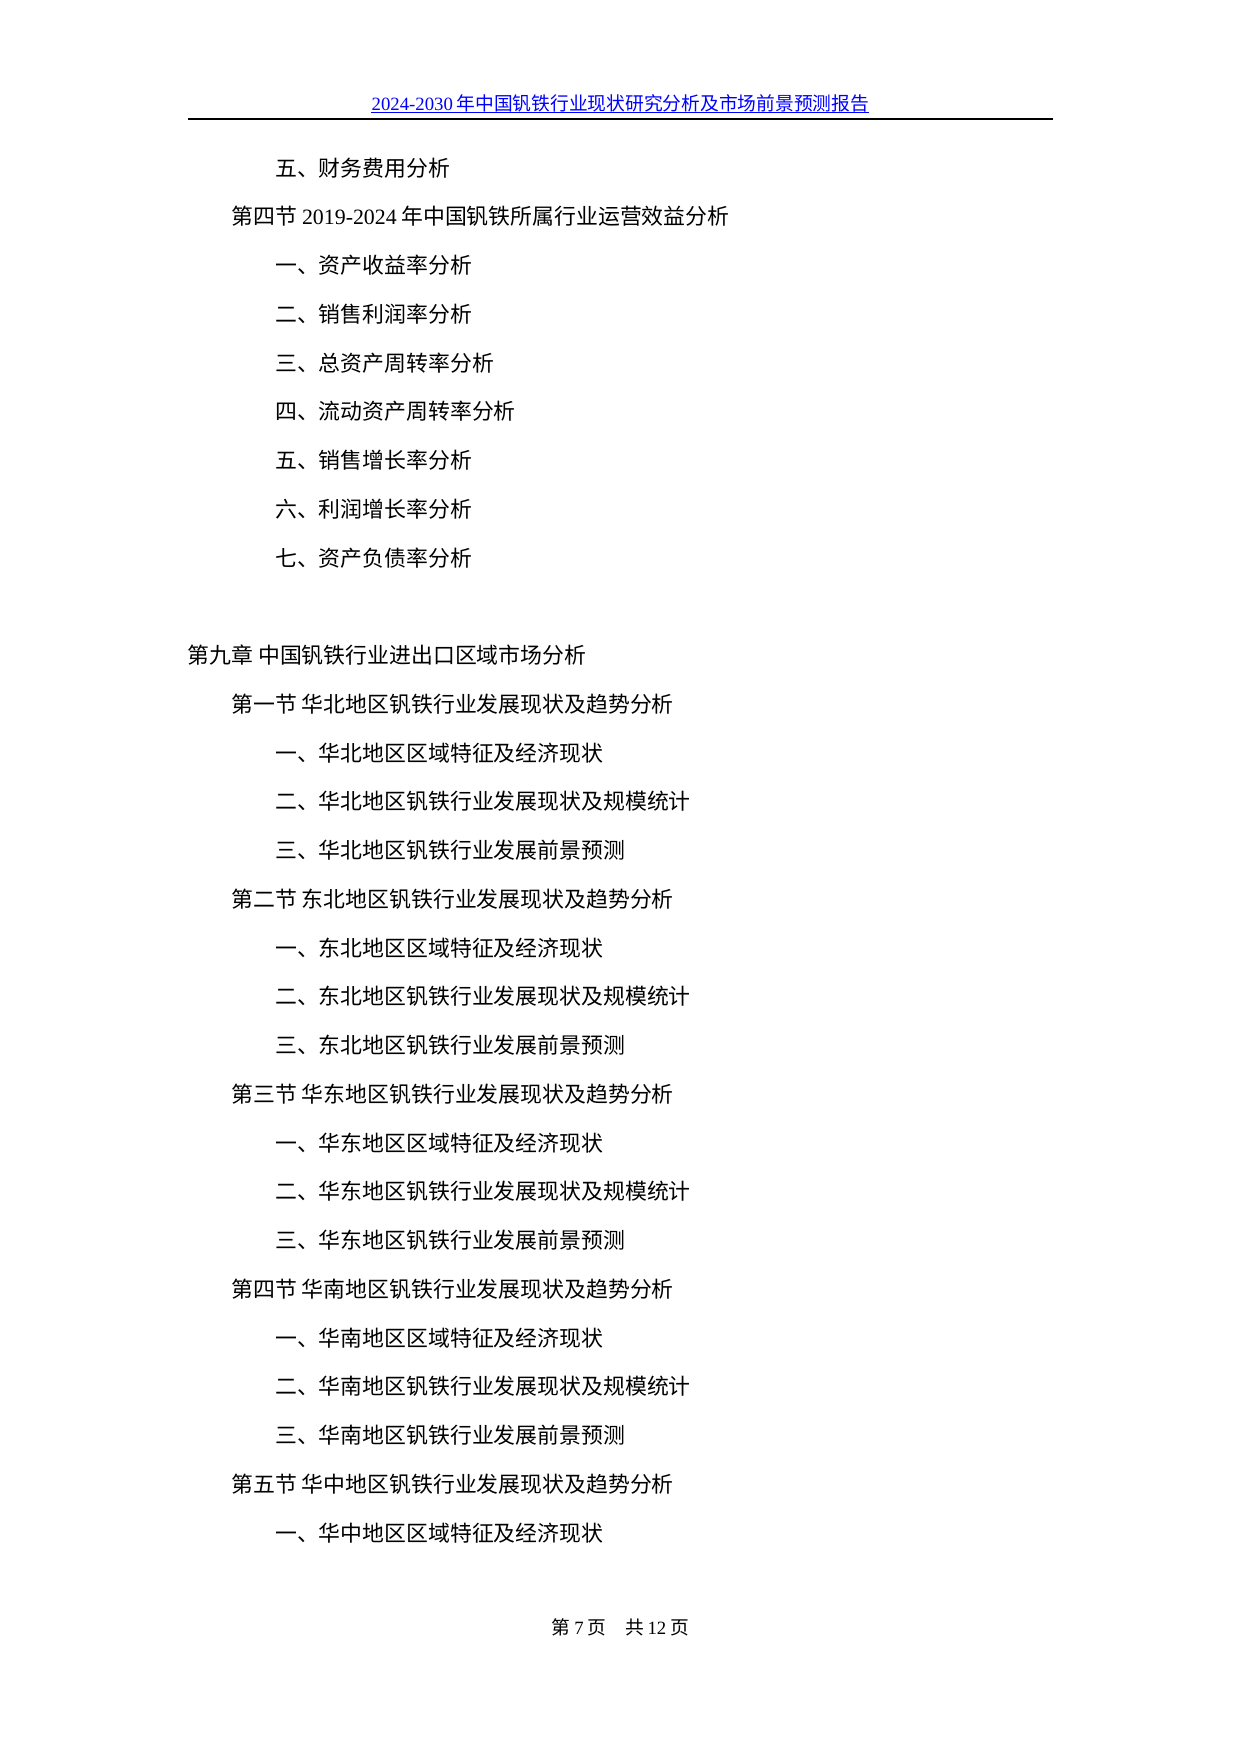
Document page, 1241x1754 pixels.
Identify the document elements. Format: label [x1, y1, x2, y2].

text [187, 150, 1053, 1548]
